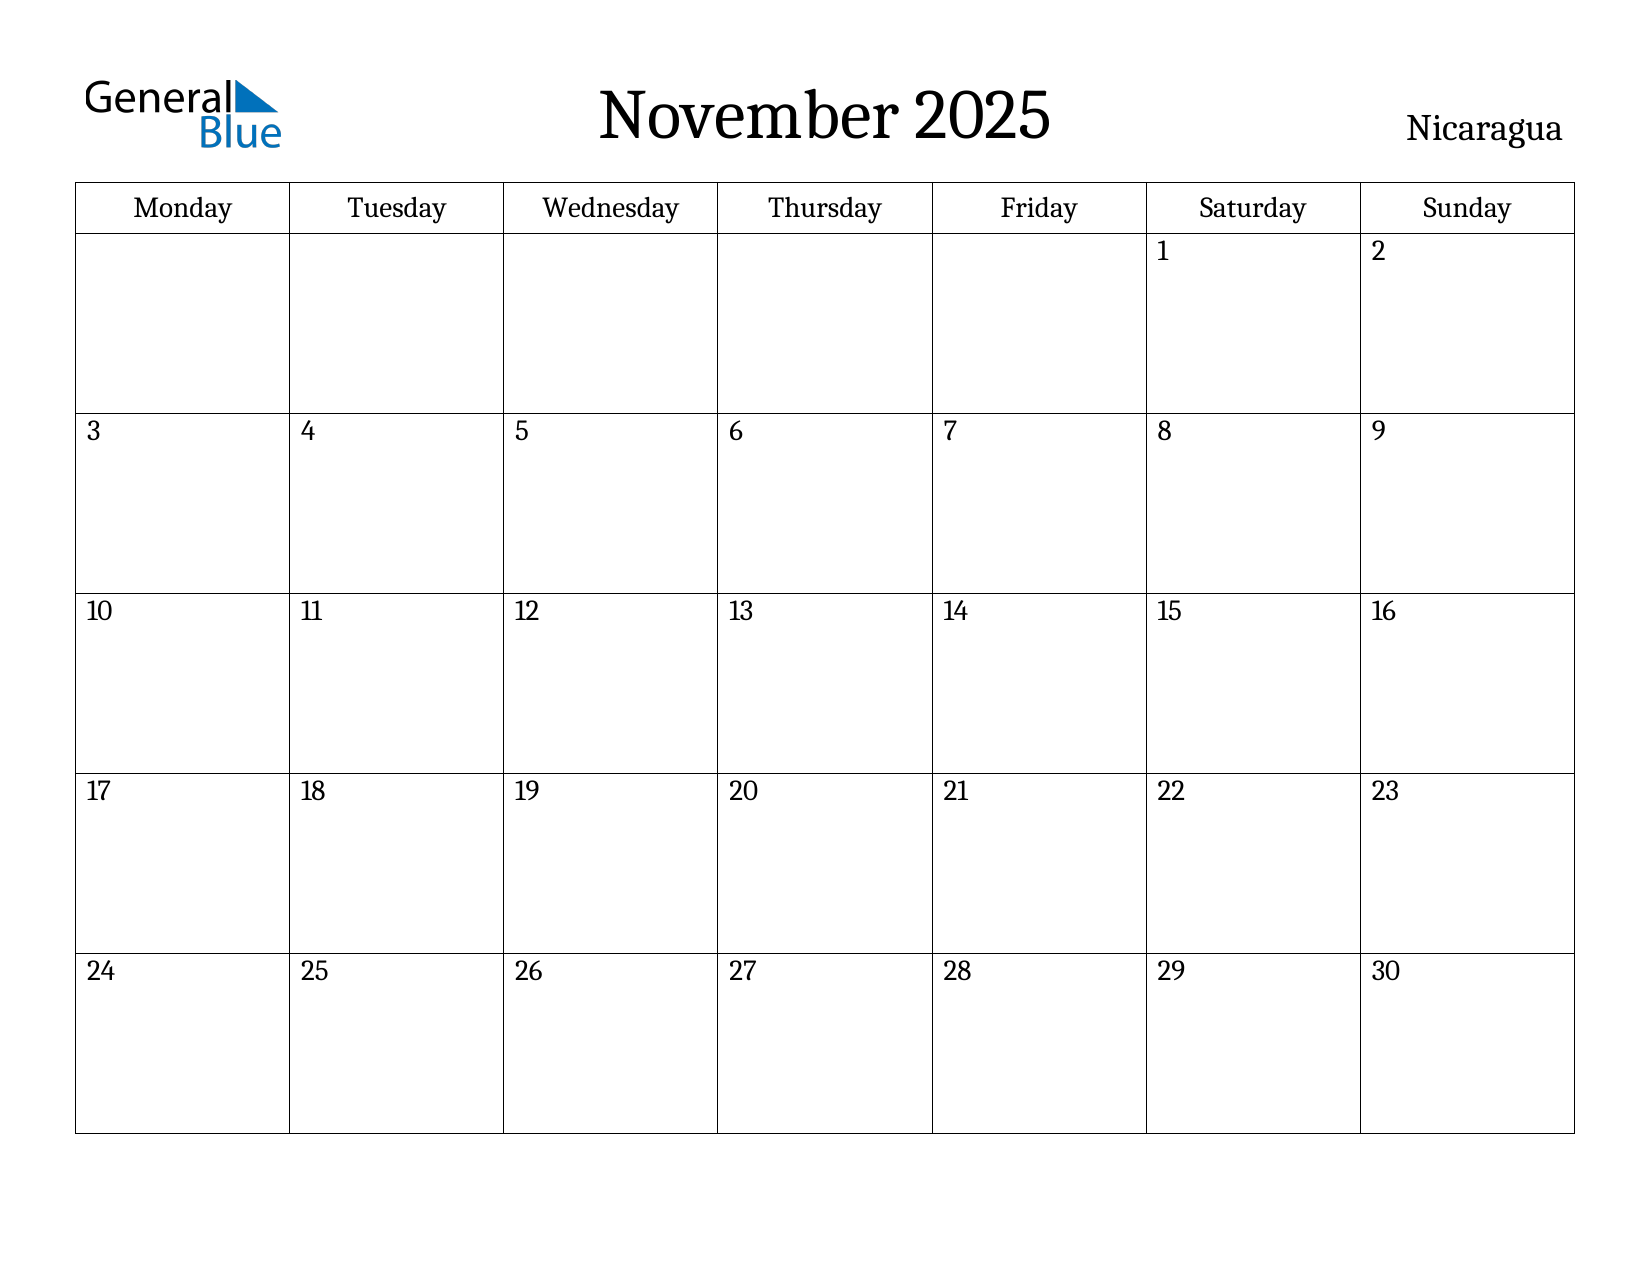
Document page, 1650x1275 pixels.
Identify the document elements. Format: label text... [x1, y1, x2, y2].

table_cell 5 [504, 414, 717, 447]
table_cell 20 [718, 774, 932, 807]
table_cell 3 [76, 414, 289, 447]
table_cell 14 [933, 594, 1146, 627]
table_cell 22 [1147, 774, 1360, 807]
table_cell Sunday [1361, 183, 1574, 233]
table_cell 10 [76, 594, 289, 627]
table_cell 17 [76, 774, 289, 807]
table_cell 1 [1147, 234, 1360, 267]
table_cell [1147, 448, 1360, 593]
table_cell 16 [1361, 594, 1574, 627]
table_header November 2025 [504, 75, 1146, 182]
table_cell [504, 988, 717, 1133]
table_cell [1361, 627, 1574, 773]
table_cell Thursday [718, 183, 932, 233]
table_cell 27 [718, 954, 932, 987]
table_cell [290, 808, 503, 953]
table_cell [76, 234, 289, 267]
table_cell Wednesday [504, 183, 717, 233]
table_cell [718, 988, 932, 1133]
table_cell 15 [1147, 594, 1360, 627]
table_cell [76, 448, 289, 593]
table_cell 12 [504, 594, 717, 627]
table_cell [718, 267, 932, 413]
table_cell [718, 627, 932, 773]
table_cell [1147, 808, 1360, 953]
table_cell [504, 627, 717, 773]
table_cell Monday [76, 183, 289, 233]
table_cell [933, 988, 1146, 1133]
table_cell 28 [933, 954, 1146, 987]
table_cell [1361, 988, 1574, 1133]
table_cell [718, 808, 932, 953]
table_cell 24 [76, 954, 289, 987]
table_cell 19 [504, 774, 717, 807]
table_cell 9 [1361, 414, 1574, 447]
table_cell [1147, 988, 1360, 1133]
table_cell 4 [290, 414, 503, 447]
table_cell [933, 267, 1146, 413]
table_cell 13 [718, 594, 932, 627]
table_cell 6 [718, 414, 932, 447]
table_cell [504, 267, 717, 413]
table_cell [1147, 627, 1360, 773]
table_cell [933, 234, 1146, 267]
table_cell [290, 988, 503, 1133]
table_cell [76, 627, 289, 773]
table_cell Friday [933, 183, 1146, 233]
table_cell [76, 267, 289, 413]
table_cell 11 [290, 594, 503, 627]
table_cell [290, 234, 503, 267]
table_cell [1147, 267, 1360, 413]
table_cell [933, 808, 1146, 953]
table_cell [1361, 808, 1574, 953]
table_cell [1361, 448, 1574, 593]
table_cell 7 [933, 414, 1146, 447]
table_cell 29 [1147, 954, 1360, 987]
table_cell 2 [1361, 234, 1574, 267]
table_cell 8 [1147, 414, 1360, 447]
table_cell [290, 448, 503, 593]
table_cell [718, 448, 932, 593]
table_cell [76, 808, 289, 953]
table_cell [933, 448, 1146, 593]
table_cell 23 [1361, 774, 1574, 807]
table_header Nicaragua [1146, 75, 1574, 182]
table_cell [290, 267, 503, 413]
table_cell 25 [290, 954, 503, 987]
picture [86, 80, 281, 148]
table_cell Saturday [1147, 183, 1360, 233]
table_cell [504, 448, 717, 593]
table_cell 18 [290, 774, 503, 807]
table_cell [76, 988, 289, 1133]
table_cell [718, 234, 932, 267]
table_cell Tuesday [290, 183, 503, 233]
table_cell [290, 627, 503, 773]
table_header [76, 75, 503, 182]
table_cell [504, 234, 717, 267]
table_cell 21 [933, 774, 1146, 807]
table_cell [504, 808, 717, 953]
table_cell 26 [504, 954, 717, 987]
table_cell [1361, 267, 1574, 413]
table_cell 30 [1361, 954, 1574, 987]
table_cell [933, 627, 1146, 773]
